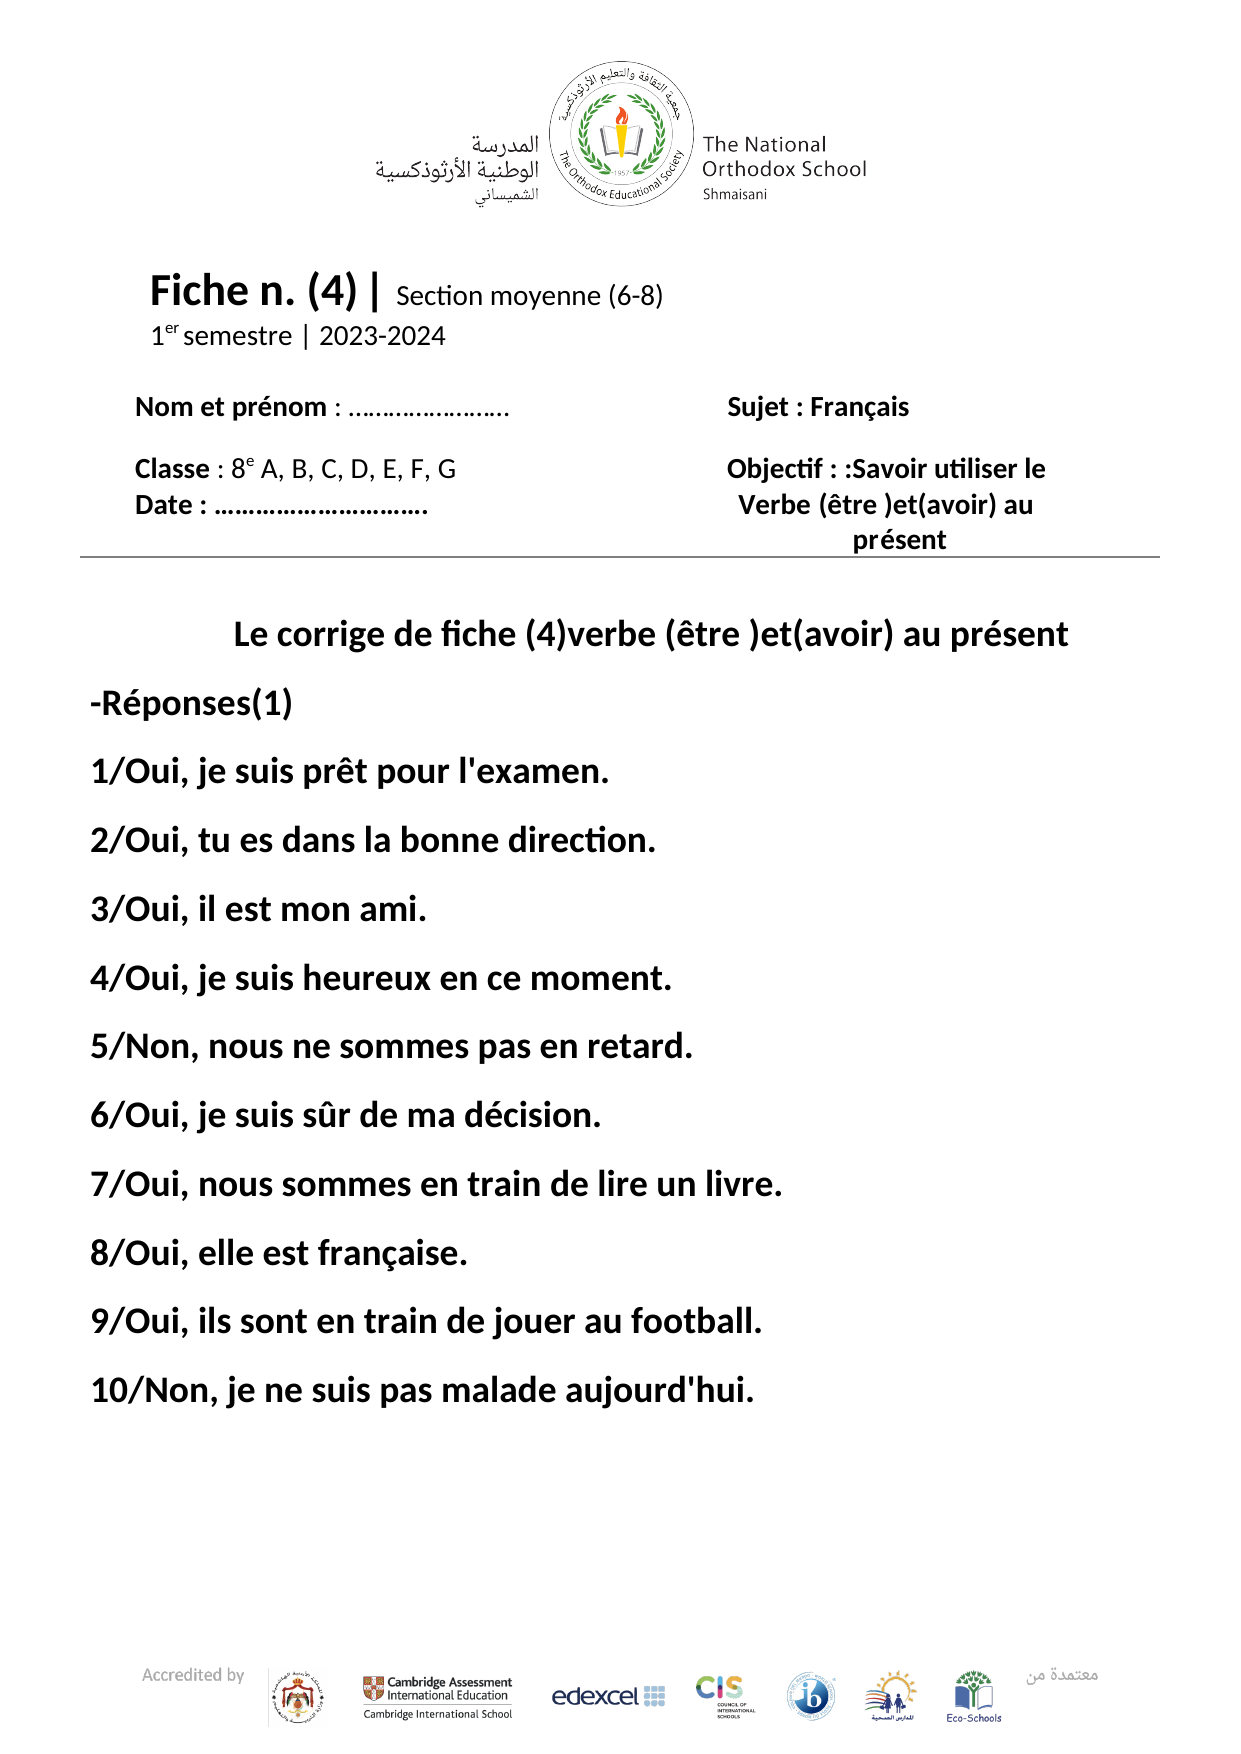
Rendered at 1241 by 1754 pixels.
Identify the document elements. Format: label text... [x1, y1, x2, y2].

list 3/Oui, il est mon ami. [90, 885, 1090, 931]
list 2/Oui, tu es dans la bonne direction. [90, 816, 1090, 862]
picture [280, 2, 960, 261]
text présent [135, 521, 1090, 556]
list 6/Oui, je suis sûr de ma décision. [90, 1091, 1090, 1137]
text Fiche n. (4) | Section moyenne (6-8) [150, 261, 1090, 317]
text 1er semestre | 2023-2024 [150, 317, 1090, 353]
list 10/Non, je ne suis pas malade aujourd'hui. [90, 1366, 1090, 1412]
list 9/Oui, ils sont en train de jouer au football. [90, 1297, 1090, 1343]
list 7/Oui, nous sommes en train de lire un livre. [90, 1160, 1090, 1206]
list 1/Oui, je suis prêt pour l'examen. [90, 747, 1090, 793]
list 4/Oui, je suis heureux en ce moment. [90, 954, 1090, 999]
list 8/Oui, elle est française. [90, 1229, 1090, 1274]
list Le corrige de fiche (4)verbe (être )et(avoir) au présent [90, 610, 1090, 656]
list 5/Non, nous ne sommes pas en retard. [90, 1022, 1090, 1068]
list -Réponses(1) [90, 679, 1090, 724]
picture [127, 1649, 1113, 1739]
text Nom et prénom : …………………… Sujet : Français [135, 388, 1090, 424]
text Classe : 8e A, B, C, D, E, F, G Objectif : :Savoir utiliser le Date : …………………………. Verbe (être )et(avoir) au [135, 450, 1090, 521]
